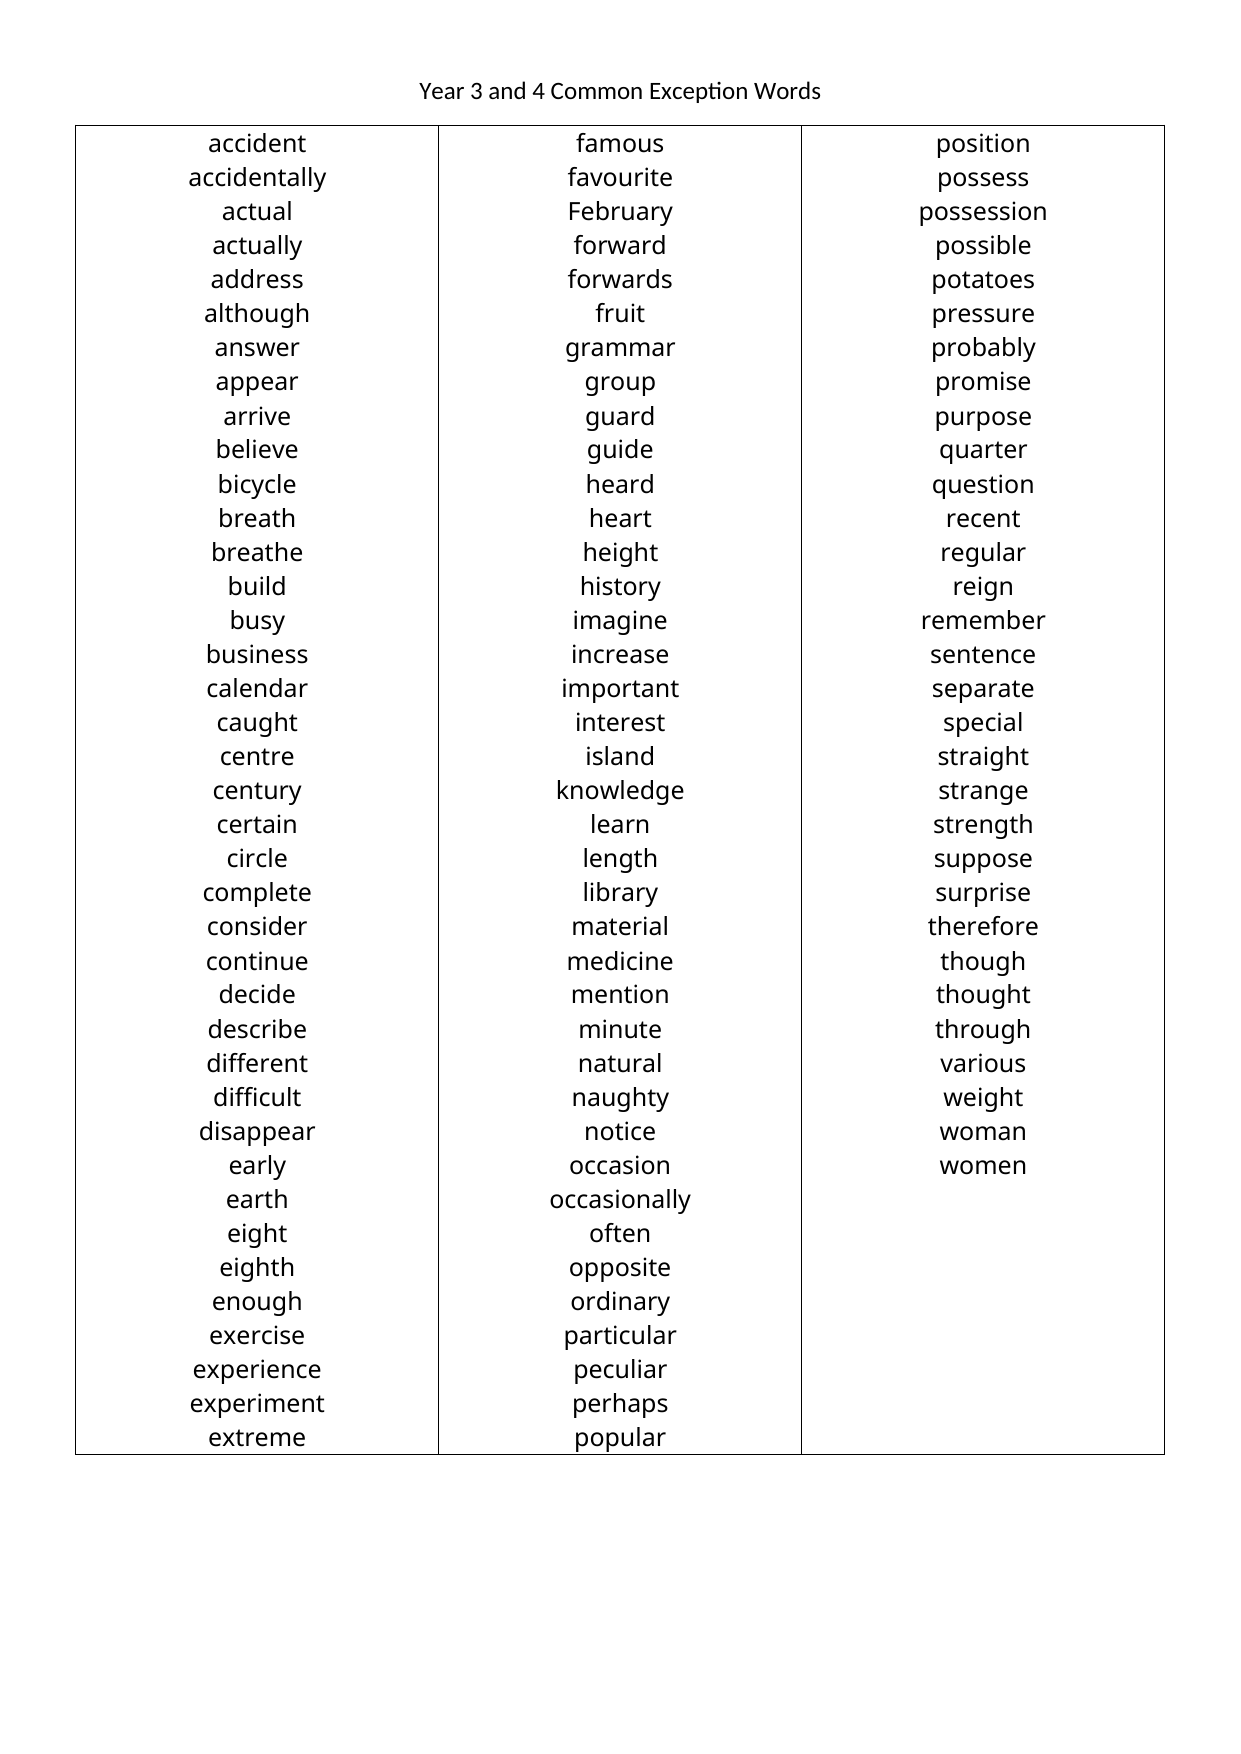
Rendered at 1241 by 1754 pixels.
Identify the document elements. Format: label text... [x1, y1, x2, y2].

table_header accident accidentally actual actually address although answer appear arrive believe bicycle breath breathe build busy business calendar caught centre century certain circle complete consider continue decide describe different difficult disappear early earth eight eighth enough exercise experience experiment extreme [76, 126, 438, 1454]
table_header position possess possession possible potatoes pressure probably promise purpose quarter question recent regular reign remember sentence separate special straight strange strength suppose surprise therefore though thought through various weight woman women [802, 126, 1164, 1454]
table_header famous favourite February forward forwards fruit grammar group guard guide heard heart height history imagine increase important interest island knowledge learn length library material medicine mention minute natural naughty notice occasion occasionally often opposite ordinary particular peculiar perhaps popular [439, 126, 801, 1454]
text Year 3 and 4 Common Exception Words [75, 75, 1165, 106]
